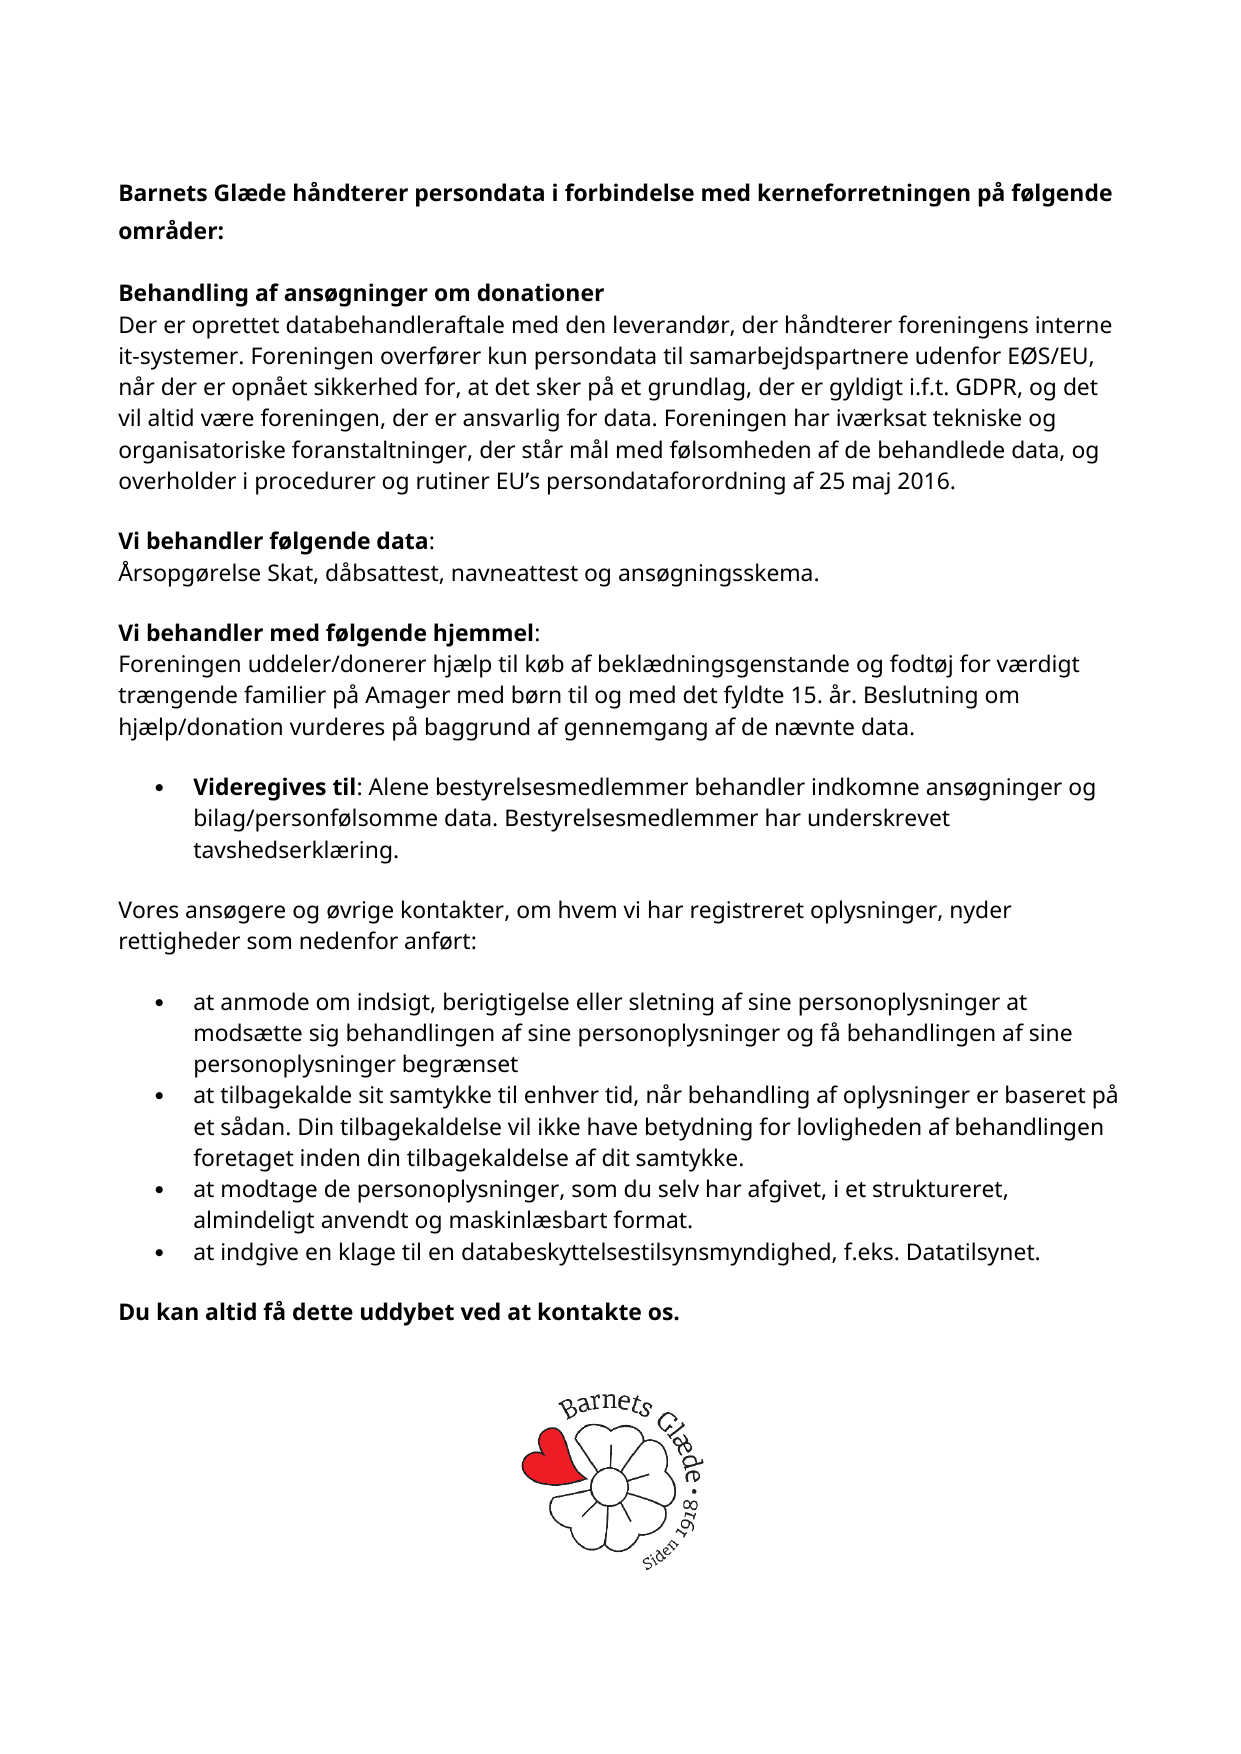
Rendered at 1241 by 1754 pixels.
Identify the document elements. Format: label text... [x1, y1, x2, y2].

list at modtage de personoplysninger, som du selv har afgivet, i et struktureret, almindeligt anvendt og maskinlæsbart format. [156, 1173, 1122, 1236]
text Du kan altid få dette uddybet ved at kontakte os. [118, 1296, 1122, 1327]
text Vores ansøgere og øvrige kontakter, om hvem vi har registreret oplysninger, nyder rettigheder som nedenfor anført: [118, 894, 1122, 956]
text Vi behandler følgende data: Årsopgørelse Skat, dåbsattest, navneattest og ansøgningsskema. [118, 525, 1122, 588]
list at indgive en klage til en databeskyttelsestilsynsmyndighed, f.eks. Datatilsynet. [156, 1236, 1122, 1267]
text Barnets Glæde håndterer persondata i forbindelse med kerneforretningen på følgende områder: [118, 177, 1122, 248]
list at anmode om indsigt, berigtigelse eller sletning af sine personoplysninger at modsætte sig behandlingen af sine personoplysninger og få behandlingen af sine personoplysninger begrænset [156, 986, 1122, 1079]
picture [511, 1383, 714, 1579]
list Videregives til: Alene bestyrelsesmedlemmer behandler indkomne ansøgninger og bilag/personfølsomme data. Bestyrelsesmedlemmer har underskrevet tavshedserklæring. [156, 771, 1122, 865]
text Behandling af ansøgninger om donationer Der er oprettet databehandleraftale med den leverandør, der håndterer foreningens interne it-systemer. Foreningen overfører kun persondata til samarbejdspartnere udenfor EØS/EU, når der er opnået sikkerhed for, at det sker på et grundlag, der er gyldigt i.f.t. GDPR, og det vil altid være foreningen, der er ansvarlig for data. Foreningen har iværksat tekniske og organisatoriske foranstaltninger, der står mål med følsomheden af de behandlede data, og overholder i procedurer og rutiner EU’s persondataforordning af 25 maj 2016. [118, 277, 1122, 496]
list at tilbagekalde sit samtykke til enhver tid, når behandling af oplysninger er baseret på et sådan. Din tilbagekaldelse vil ikke have betydning for lovligheden af behandlingen foretaget inden din tilbagekaldelse af dit samtykke. [156, 1079, 1122, 1173]
text Vi behandler med følgende hjemmel: Foreningen uddeler/donerer hjælp til køb af beklædningsgenstande og fodtøj for værdigt trængende familier på Amager med børn til og med det fyldte 15. år. Beslutning om hjælp/donation vurderes på baggrund af gennemgang af de nævnte data. [118, 617, 1122, 742]
